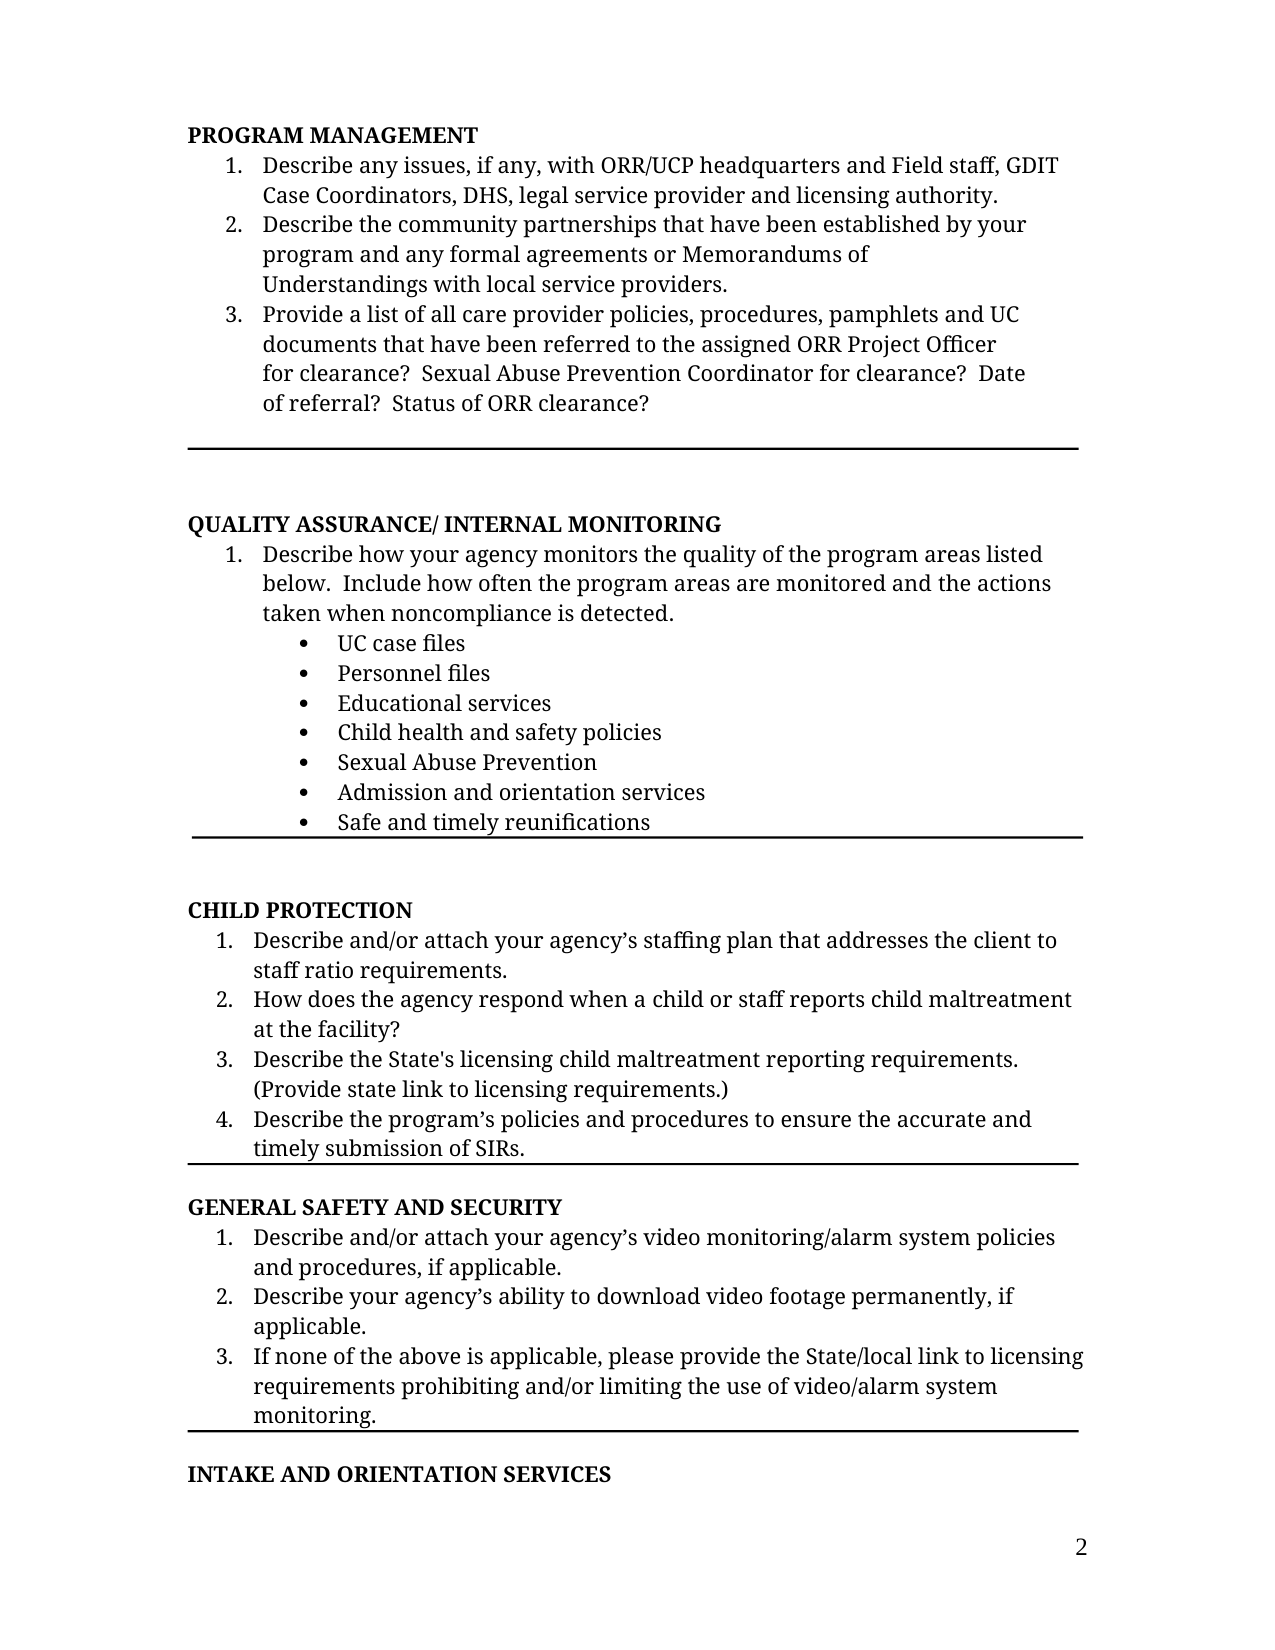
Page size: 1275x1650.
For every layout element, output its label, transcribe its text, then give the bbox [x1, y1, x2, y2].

list UC case files [300, 628, 1087, 658]
text INTAKE AND ORIENTATION SERVICES [187, 1459, 1087, 1489]
list Describe your agency’s ability to download video footage permanently, if applicable. [216, 1281, 1087, 1341]
list Admission and orientation services [300, 777, 1087, 807]
text CHILD PROTECTION [187, 895, 1087, 925]
list How does the agency respond when a child or staff reports child maltreatment at the facility? [216, 984, 1087, 1044]
list Safe and timely reunifications [300, 807, 1087, 836]
list Educational services [300, 687, 1087, 717]
list Sexual Abuse Prevention [300, 747, 1087, 777]
text QUALITY ASSURANCE/ INTERNAL MONITORING [187, 509, 1087, 538]
list Describe the program’s policies and procedures to ensure the accurate and timely submission of SIRs. [216, 1103, 1087, 1163]
list Describe the State's licensing child maltreatment reporting requirements. (Provide state link to licensing requirements.) [216, 1044, 1087, 1103]
list Provide a list of all care provider policies, procedures, pamphlets and UC documents that have been referred to the assigned ORR Project Officer for clearance? Sexual Abuse Prevention Coordinator for clearance? Date of referral? Status of ORR clearance? [225, 299, 1027, 418]
list Describe the community partnerships that have been established by your program and any formal agreements or Memorandums of Understandings with local service providers. [225, 209, 1027, 299]
list Describe how your agency monitors the quality of the program areas listed below. Include how often the program areas are monitored and the actions taken when noncompliance is detected. [225, 538, 1087, 628]
text GENERAL SAFETY AND SECURITY [187, 1192, 1087, 1222]
list Personnel files [300, 658, 1087, 687]
list Child health and safety policies [300, 717, 1087, 747]
list Describe and/or attach your agency’s staffing plan that addresses the client to staff ratio requirements. [216, 925, 1087, 984]
list If none of the above is applicable, please provide the State/local link to licensing requirements prohibiting and/or limiting the use of video/alarm system monitoring. [216, 1341, 1087, 1430]
text PROGRAM MANAGEMENT [187, 120, 1087, 150]
list Describe any issues, if any, with ORR/UCP headquarters and Field staff, GDIT Case Coordinators, DHS, legal service provider and licensing authority. [225, 150, 1087, 209]
list Describe and/or attach your agency’s video monitoring/alarm system policies and procedures, if applicable. [216, 1222, 1087, 1281]
